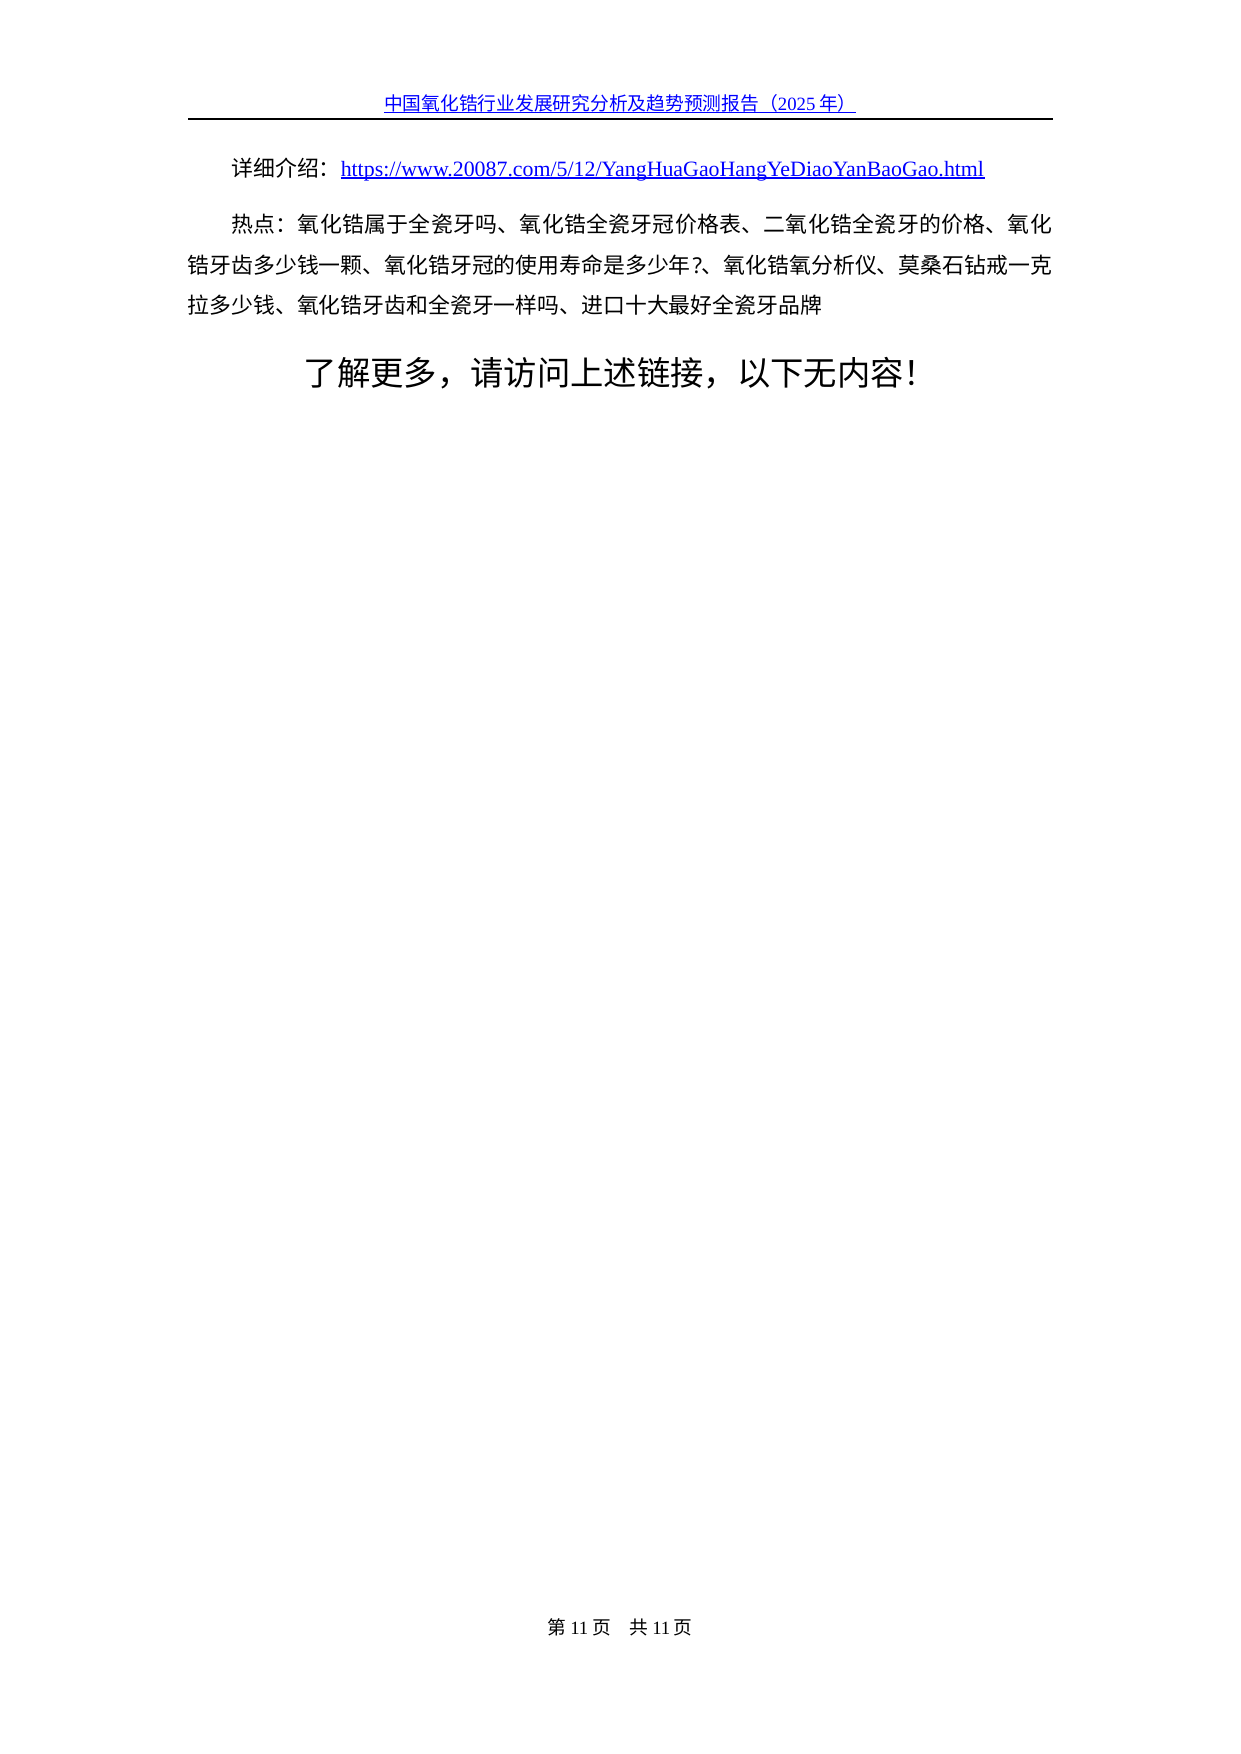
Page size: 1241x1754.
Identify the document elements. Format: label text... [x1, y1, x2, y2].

text 热点：氧化锆属于全瓷牙吗、氧化锆全瓷牙冠价格表、二氧化锆全瓷牙的价格、氧化锆牙齿多少钱一颗、氧化锆牙冠的使用寿命是多少年?、氧化锆氧分析仪、莫桑石钻戒一克拉多少钱、氧化锆牙齿和全瓷牙一样吗、进口十大最好全瓷牙品牌 [187, 207, 1053, 321]
title 了解更多，请访问上述链接，以下无内容！ [187, 338, 1053, 403]
text 详细介绍：https://www.20087.com/5/12/YangHuaGaoHangYeDiaoYanBaoGao.html [187, 150, 1053, 183]
